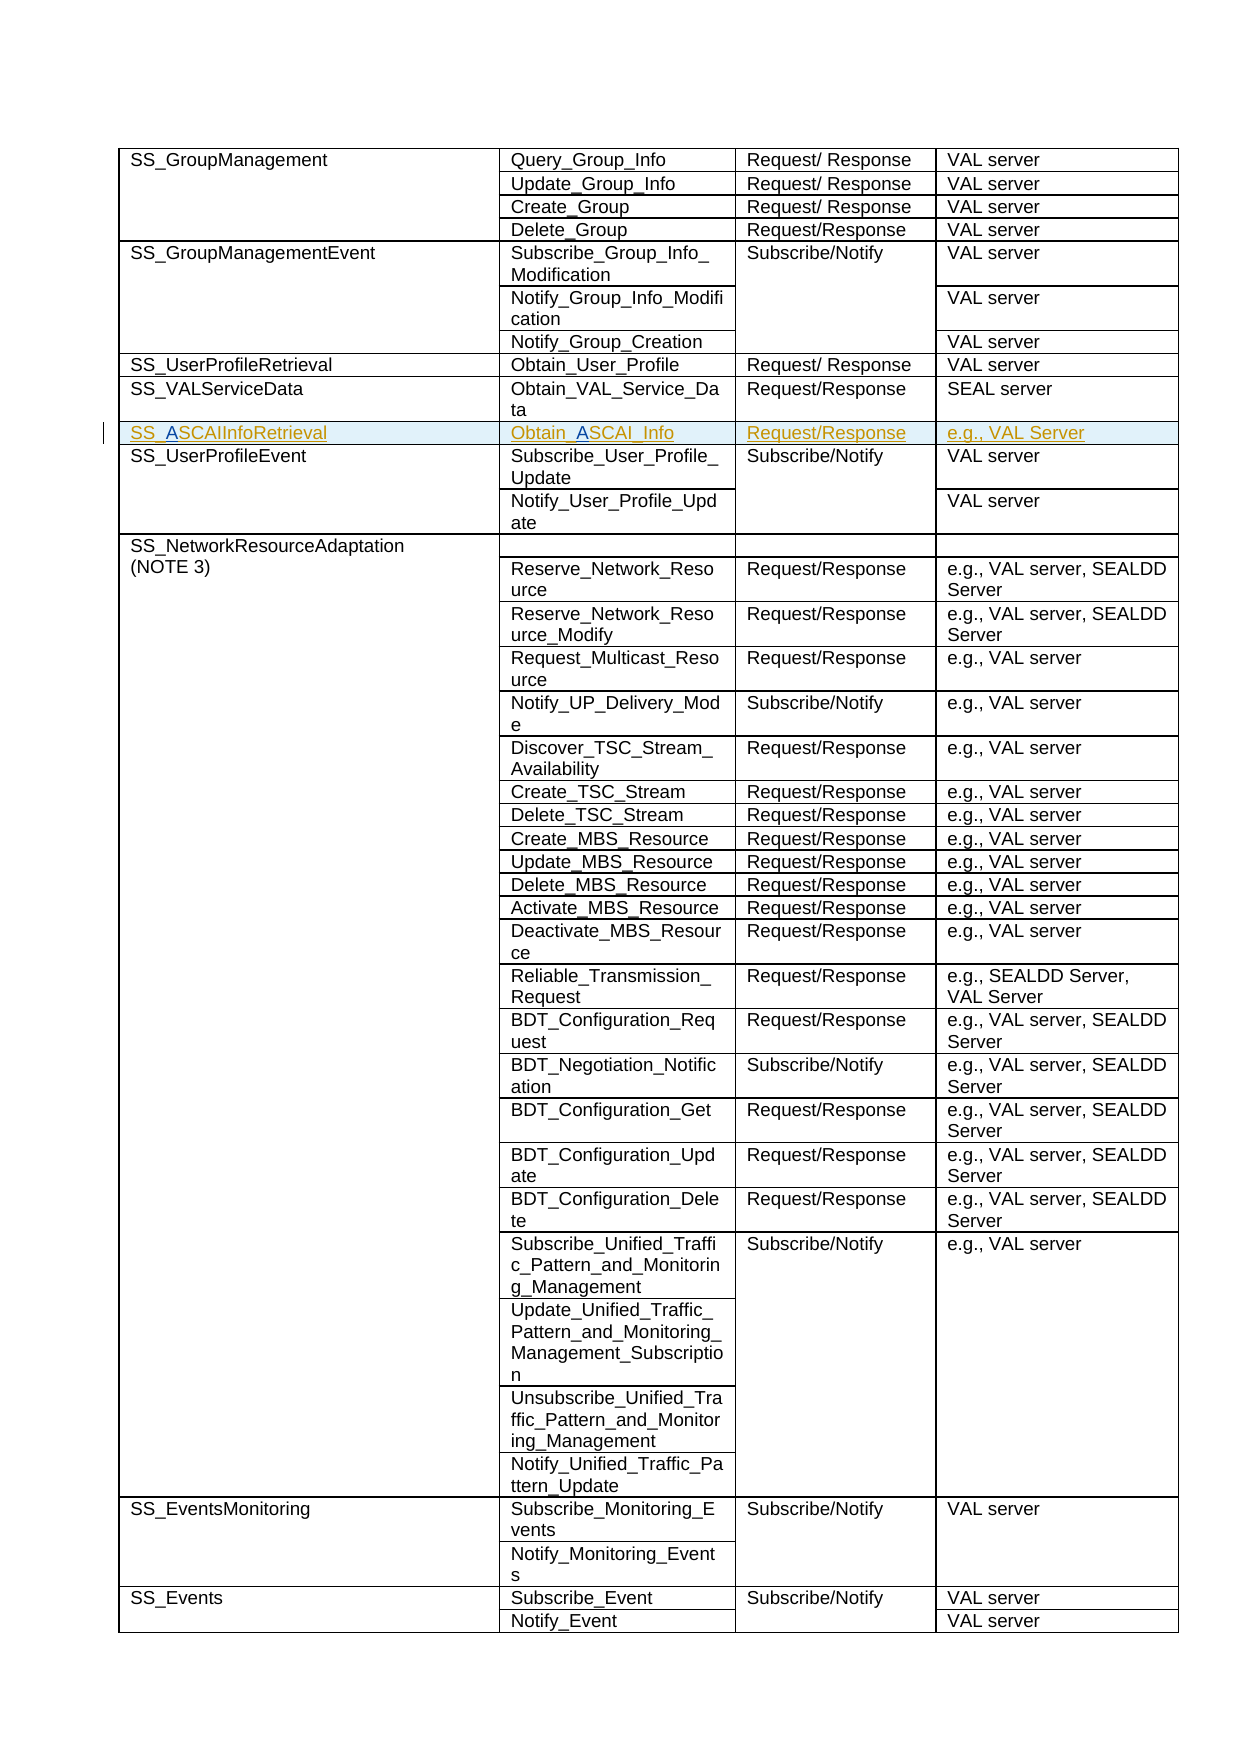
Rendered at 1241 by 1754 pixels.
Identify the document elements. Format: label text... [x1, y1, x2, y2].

table_cell [736, 535, 935, 556]
table_cell Request/ Response [736, 354, 935, 376]
table_cell Request/Response [736, 781, 935, 803]
table_cell Subscribe/Notify [736, 1054, 935, 1097]
table_cell Subscribe/Notify [736, 1498, 935, 1586]
table_cell VAL server [937, 354, 1178, 376]
table_cell Update_Group_Info [500, 172, 735, 194]
table_cell Request/Response [736, 1009, 935, 1052]
table_cell VAL server [937, 331, 1178, 353]
table_cell Request_Multicast_Resource [500, 647, 735, 690]
table_cell BDT_Configuration_Update [500, 1143, 735, 1186]
table_cell Notify_Monitoring_Events [500, 1542, 735, 1586]
table_cell Obtain_User_Profile [500, 354, 735, 376]
table_cell Discover_TSC_Stream_Availability [500, 737, 735, 779]
table_cell Subscribe_Monitoring_Events [500, 1498, 735, 1541]
table_cell VAL server [937, 172, 1178, 194]
table_cell Delete_Group [500, 219, 735, 240]
table_cell VAL server [937, 445, 1178, 488]
table_cell BDT_Configuration_Get [500, 1099, 735, 1142]
table_cell Deactivate_MBS_Resource [500, 920, 735, 963]
table_cell Request/ Response [736, 172, 935, 194]
table_cell Notify_Event [500, 1610, 735, 1632]
table_cell SS_VALServiceData [120, 377, 499, 421]
table_cell Subscribe_Event [500, 1587, 735, 1609]
table_cell e.g., VAL server, SEALDD Server [937, 1143, 1178, 1186]
table_cell Notify_Unified_Traffic_Pattern_Update [500, 1453, 735, 1496]
table_cell e.g., VAL server [937, 781, 1178, 803]
table_cell Request/Response [736, 804, 935, 826]
table_cell Activate_MBS_Resource [500, 897, 735, 918]
table_cell Update_MBS_Resource [500, 851, 735, 872]
table_cell BDT_Configuration_Request [500, 1009, 735, 1052]
table_cell Subscribe/Notify [736, 1587, 935, 1632]
table_cell Request/Response [736, 737, 935, 779]
table_cell e.g., VAL server [937, 827, 1178, 849]
table_cell VAL server [937, 1610, 1178, 1632]
table_cell SS_NetworkResourceAdaptation (NOTE 3) [120, 535, 499, 1496]
table_cell Request/Response [736, 1143, 935, 1186]
table_cell e.g., VAL server [937, 804, 1178, 826]
table_cell e.g., VAL server [937, 851, 1178, 872]
table_cell Subscribe/Notify [736, 1233, 935, 1496]
table_cell e.g., VAL server [937, 737, 1178, 779]
table_cell Subscribe_User_Profile_Update [500, 445, 735, 488]
table_cell Subscribe_Unified_Traffic_Pattern_and_Monitoring_Management [500, 1233, 735, 1297]
table_cell SS_UserProfileRetrieval [120, 354, 499, 376]
table_cell Reliable_Transmission_Request [500, 965, 735, 1008]
table_cell Subscribe/Notify [736, 242, 935, 353]
table_cell Notify_Group_Info_Modification [500, 287, 735, 329]
table_cell Request/Response [736, 647, 935, 690]
table_cell Notify_User_Profile_Update [500, 490, 735, 533]
table_cell e.g., VAL server, SEALDD Server [937, 1188, 1178, 1231]
table_cell Request/ Response [736, 196, 935, 217]
table_cell e.g., VAL server [937, 874, 1178, 895]
table_cell Create_TSC_Stream [500, 781, 735, 803]
table_cell VAL server [937, 1587, 1178, 1609]
table_cell SS_UserProfileEvent [120, 445, 499, 533]
table_cell Create_MBS_Resource [500, 827, 735, 849]
table_cell VAL server [937, 287, 1178, 329]
table_cell Request/Response [736, 558, 935, 601]
table_cell BDT_Configuration_Delete [500, 1188, 735, 1231]
table_cell SEAL server [937, 377, 1178, 421]
table_cell Request/Response [736, 965, 935, 1008]
table_cell SS_EventsMonitoring [120, 1498, 499, 1586]
table_cell SS_GroupManagementEvent [120, 242, 499, 353]
table_cell Query_Group_Info [500, 149, 735, 171]
table_cell Unsubscribe_Unified_Traffic_Pattern_and_Monitoring_Management [500, 1387, 735, 1451]
table_cell Subscribe_Group_Info_Modification [500, 242, 735, 285]
table_cell VAL server [937, 196, 1178, 217]
table_cell SS_Events [120, 1587, 499, 1632]
table_cell Request/Response [736, 897, 935, 918]
table_cell e.g., VAL server, SEALDD Server [937, 1054, 1178, 1097]
table_cell Request/Response [736, 1099, 935, 1142]
table_cell Notify_Group_Creation [500, 331, 735, 353]
table_cell [937, 535, 1178, 556]
table_cell Obtain_VAL_Service_Data [500, 377, 735, 421]
table_cell VAL server [937, 149, 1178, 171]
table_cell Request/Response [736, 219, 935, 240]
table_cell Delete_TSC_Stream [500, 804, 735, 826]
table_cell Delete_MBS_Resource [500, 874, 735, 895]
table_cell Request/Response [736, 377, 935, 421]
table_cell Request/Response [736, 827, 935, 849]
table_cell Request/Response [736, 874, 935, 895]
table_cell Request/Response [736, 1188, 935, 1231]
table_cell Subscribe/Notify [736, 692, 935, 735]
table_cell e.g., VAL server [937, 897, 1178, 918]
table_cell e.g., VAL server [937, 1233, 1178, 1496]
table_cell VAL server [937, 1498, 1178, 1586]
table_cell BDT_Negotiation_Notification [500, 1054, 735, 1097]
table_cell e.g., VAL server, SEALDD Server [937, 558, 1178, 601]
table_cell Request/Response [736, 851, 935, 872]
table_cell Subscribe/Notify [736, 445, 935, 533]
table_cell e.g., VAL server [937, 647, 1178, 690]
table_cell [500, 535, 735, 556]
table_cell VAL server [937, 219, 1178, 240]
table_cell Create_Group [500, 196, 735, 217]
table_cell Reserve_Network_Resource [500, 558, 735, 601]
table_cell Request/ Response [736, 149, 935, 171]
table_cell e.g., SEALDD Server, VAL Server [937, 965, 1178, 1008]
table_cell e.g., VAL server [937, 692, 1178, 735]
table_cell Request/Response [736, 602, 935, 646]
table_cell Request/Response [736, 920, 935, 963]
table_cell e.g., VAL server [937, 920, 1178, 963]
table_cell Reserve_Network_Resource_Modify [500, 602, 735, 646]
table_cell e.g., VAL server, SEALDD Server [937, 602, 1178, 646]
table_cell Notify_UP_Delivery_Mode [500, 692, 735, 735]
table_cell VAL server [937, 242, 1178, 285]
table_cell e.g., VAL server, SEALDD Server [937, 1009, 1178, 1052]
table_cell SS_GroupManagement [120, 149, 499, 240]
table_cell VAL server [937, 490, 1178, 533]
table_cell Update_Unified_Traffic_Pattern_and_Monitoring_Management_Subscription [500, 1299, 735, 1385]
table_cell e.g., VAL server, SEALDD Server [937, 1099, 1178, 1142]
